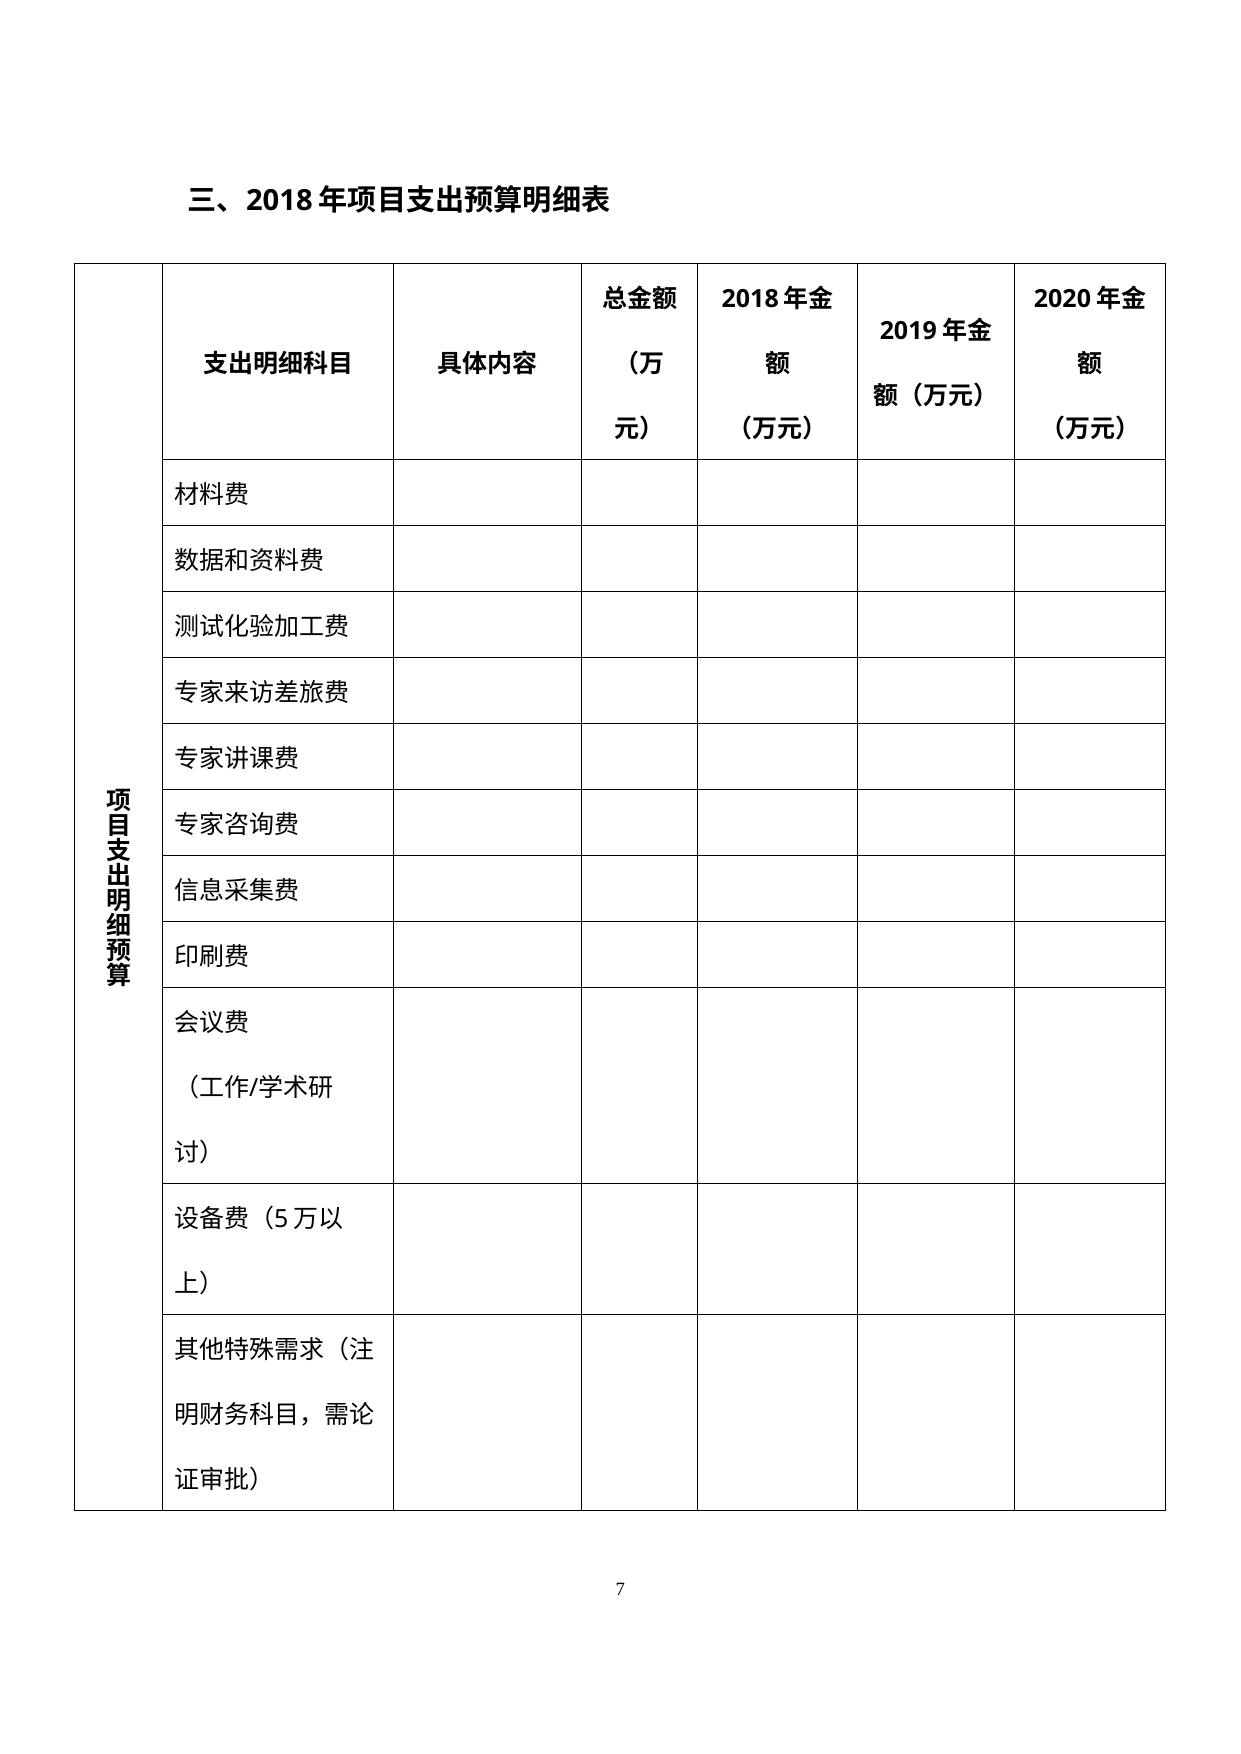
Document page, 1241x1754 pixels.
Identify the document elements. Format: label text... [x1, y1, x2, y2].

table_cell [698, 1184, 857, 1314]
table_cell [698, 592, 857, 657]
table_cell [394, 658, 581, 723]
table_header 2020年金额 （万元） [1015, 264, 1165, 459]
table_cell [394, 460, 581, 525]
table_cell [582, 856, 697, 921]
table_cell [582, 1315, 697, 1510]
table_cell 专家讲课费 [163, 724, 393, 789]
table_cell [858, 922, 1014, 987]
table_cell [1015, 658, 1165, 723]
table_cell [1015, 988, 1165, 1183]
table_header 2019年金额（万元） [858, 264, 1014, 459]
table_cell [858, 592, 1014, 657]
table_cell [582, 724, 697, 789]
table_cell [858, 460, 1014, 525]
table_cell [394, 724, 581, 789]
table_cell [1015, 922, 1165, 987]
table_cell [582, 526, 697, 591]
table_cell [582, 1184, 697, 1314]
table_cell 印刷费 [163, 922, 393, 987]
table_cell [858, 1184, 1014, 1314]
table_cell [1015, 1184, 1165, 1314]
table_cell 信息采集费 [163, 856, 393, 921]
table_cell [698, 526, 857, 591]
table_cell [1015, 856, 1165, 921]
table_cell [582, 790, 697, 855]
table_cell [394, 988, 581, 1183]
table_cell [582, 922, 697, 987]
table_cell [1015, 790, 1165, 855]
table_cell [698, 724, 857, 789]
table_cell [858, 988, 1014, 1183]
table_cell [698, 988, 857, 1183]
table_cell 专家咨询费 [163, 790, 393, 855]
text 三、2018年项目支出预算明细表 [187, 165, 1053, 230]
table_cell [698, 790, 857, 855]
table_cell [858, 790, 1014, 855]
table_cell 数据和资料费 [163, 526, 393, 591]
table_cell 测试化验加工费 [163, 592, 393, 657]
table_header 支出明细科目 [163, 264, 393, 459]
table_cell [1015, 724, 1165, 789]
table_cell [858, 1315, 1014, 1510]
table_cell 材料费 [163, 460, 393, 525]
table_cell [858, 658, 1014, 723]
table_cell [698, 658, 857, 723]
table_header 总金额 （万元） [582, 264, 697, 459]
table_cell 设备费（5万以上） [163, 1184, 393, 1314]
table_cell [1015, 526, 1165, 591]
table_header 项目支出明细预算 [75, 264, 162, 1510]
table_cell [582, 460, 697, 525]
table_cell 其他特殊需求（注明财务科目，需论证审批） [163, 1315, 393, 1510]
table_cell [394, 592, 581, 657]
table_cell [698, 856, 857, 921]
table_cell [698, 1315, 857, 1510]
table_cell [698, 460, 857, 525]
table_header 具体内容 [394, 264, 581, 459]
table_header 2018年金额 （万元） [698, 264, 857, 459]
table_cell [698, 922, 857, 987]
table_cell [858, 724, 1014, 789]
table_cell [394, 1315, 581, 1510]
table_cell [582, 592, 697, 657]
table_cell [1015, 592, 1165, 657]
table_cell [1015, 1315, 1165, 1510]
table_cell [858, 526, 1014, 591]
table_cell [582, 658, 697, 723]
table_cell [394, 922, 581, 987]
table_cell 专家来访差旅费 [163, 658, 393, 723]
table_cell [394, 856, 581, 921]
table_cell [582, 988, 697, 1183]
table_cell 会议费 （工作/学术研讨） [163, 988, 393, 1183]
table_cell [394, 526, 581, 591]
table_cell [394, 790, 581, 855]
table_cell [1015, 460, 1165, 525]
table_cell [394, 1184, 581, 1314]
table_cell [858, 856, 1014, 921]
